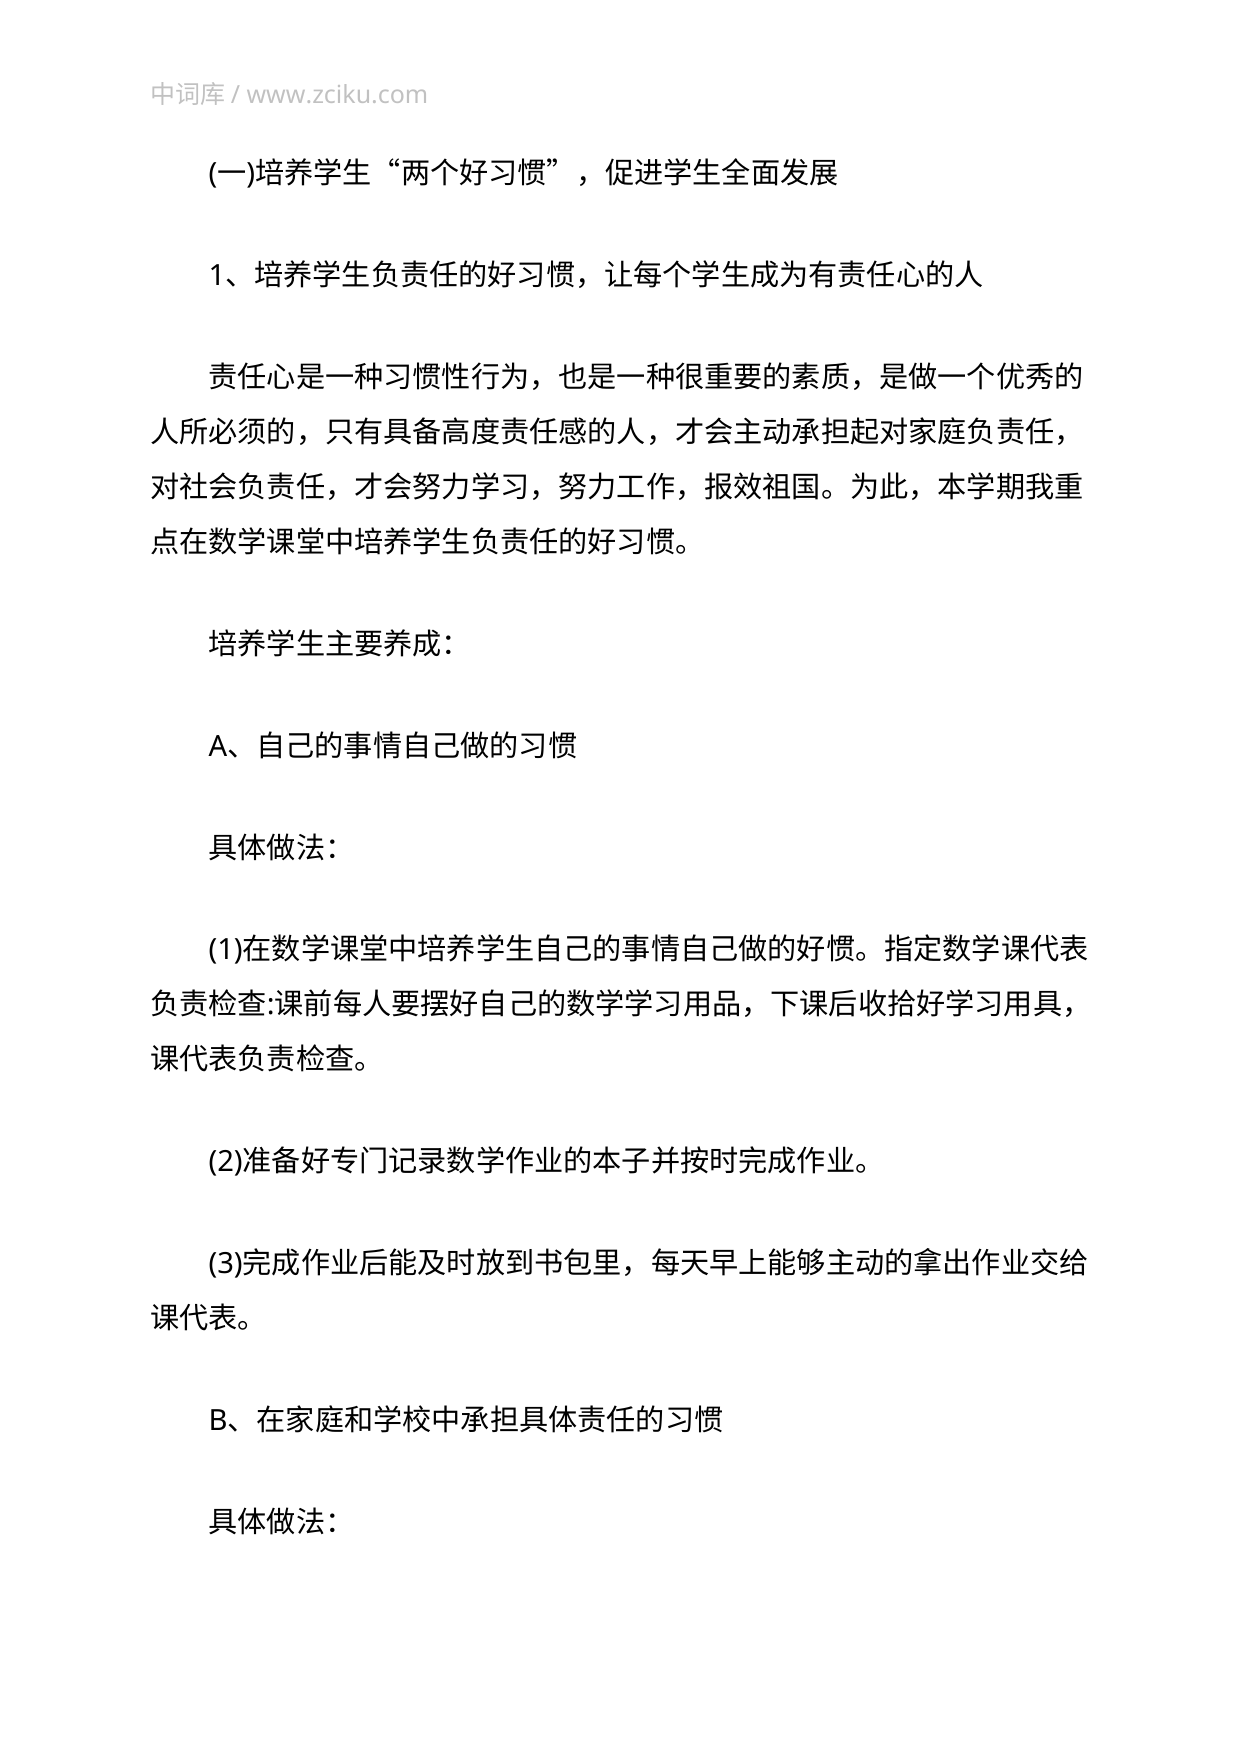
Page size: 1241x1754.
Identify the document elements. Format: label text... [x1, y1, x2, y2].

text 具体做法： [150, 1498, 1090, 1541]
text 具体做法： [150, 824, 1090, 866]
text 1、培养学生负责任的好习惯，让每个学生成为有责任心的人 [150, 252, 1090, 294]
text 责任心是一种习惯性行为，也是一种很重要的素质，是做一个优秀的人所必须的，只有具备高度责任感的人，才会主动承担起对家庭负责任，对社会负责任，才会努力学习，努力工作，报效祖国。为此，本学期我重点在数学课堂中培养学生负责任的好习惯。 [150, 354, 1090, 561]
text (2)准备好专门记录数学作业的本子并按时完成作业。 [150, 1138, 1090, 1180]
text (一)培养学生“两个好习惯”，促进学生全面发展 [150, 150, 1090, 192]
text B、在家庭和学校中承担具体责任的习惯 [150, 1396, 1090, 1439]
text (1)在数学课堂中培养学生自己的事情自己做的好惯。指定数学课代表负责检查:课前每人要摆好自己的数学学习用品，下课后收拾好学习用具，课代表负责检查。 [150, 926, 1090, 1078]
text A、自己的事情自己做的习惯 [150, 722, 1090, 764]
text 培养学生主要养成： [150, 620, 1090, 663]
text (3)完成作业后能及时放到书包里，每天早上能够主动的拿出作业交给课代表。 [150, 1240, 1090, 1337]
